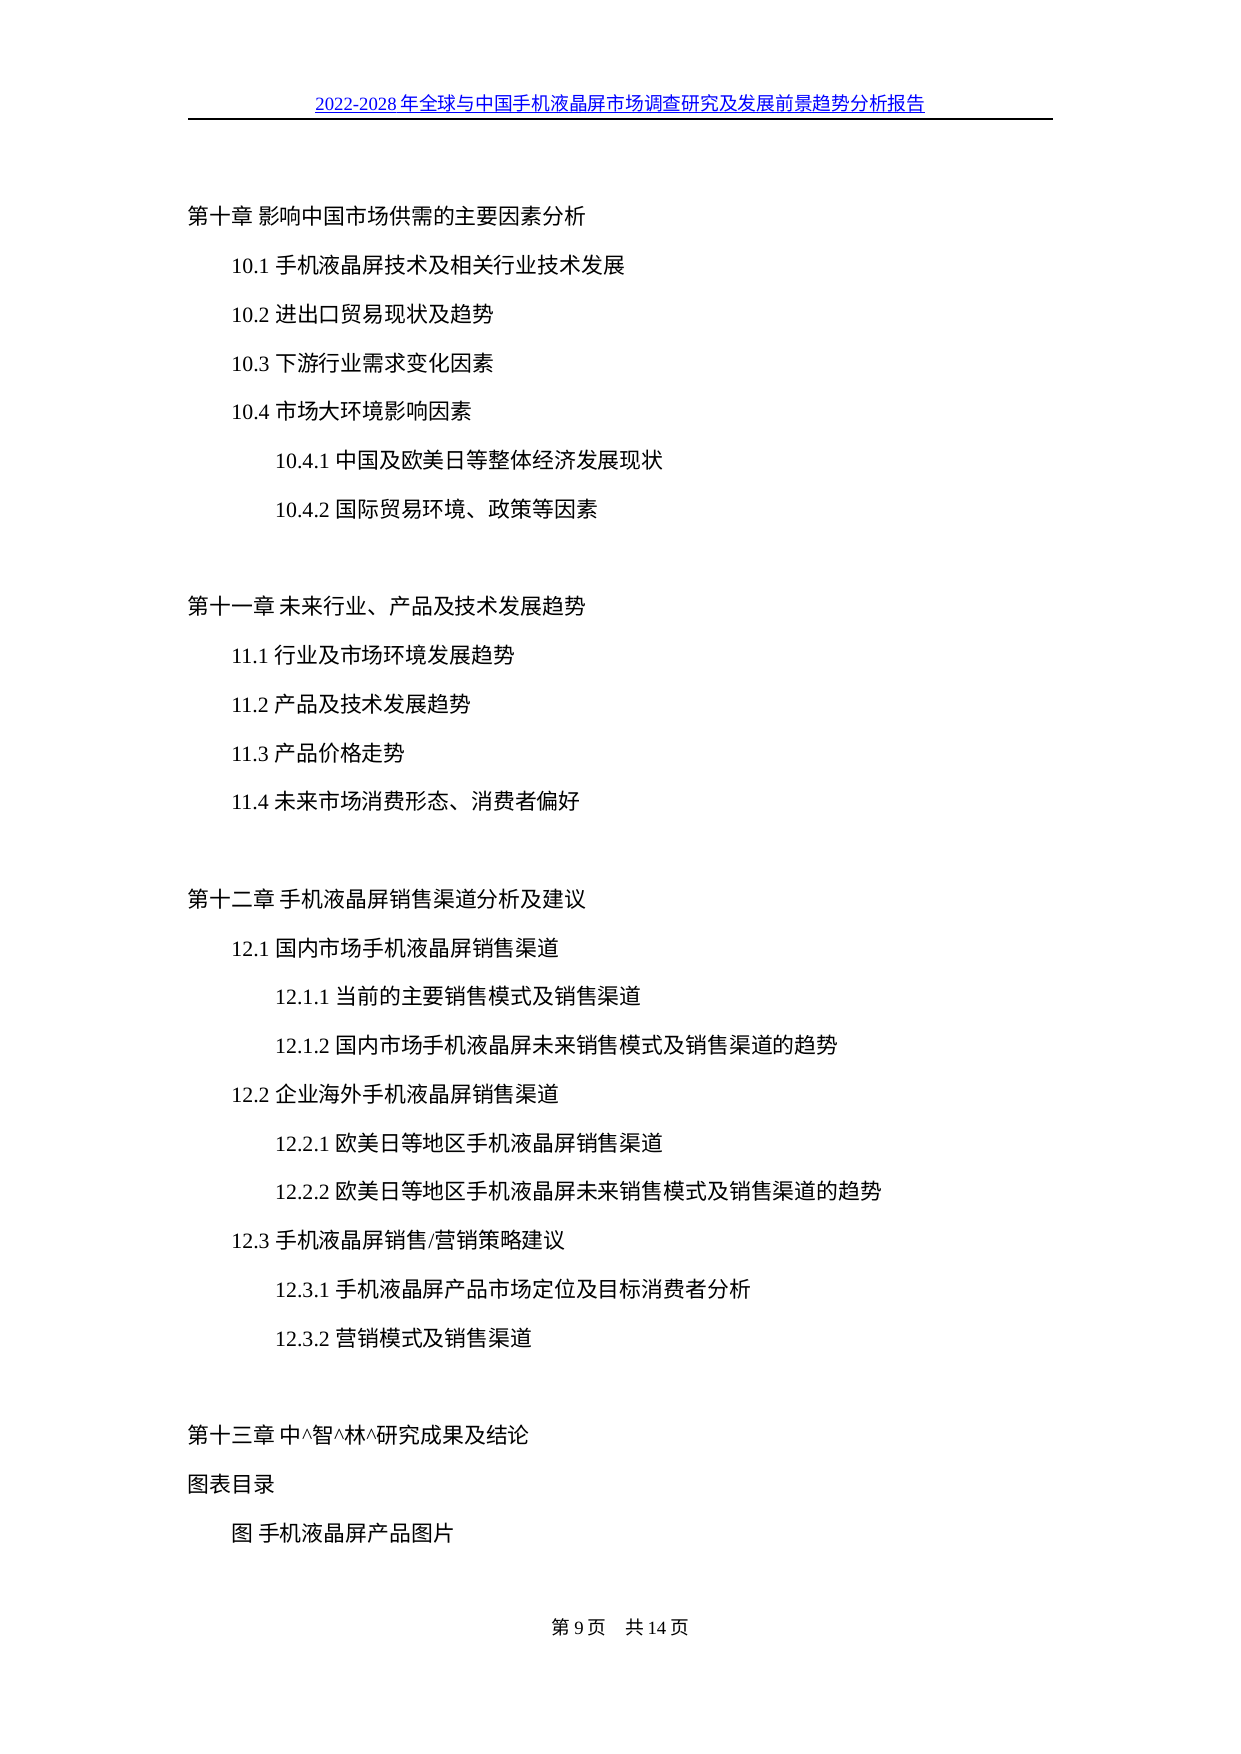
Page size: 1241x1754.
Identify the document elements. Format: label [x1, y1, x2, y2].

text [187, 150, 1053, 1548]
